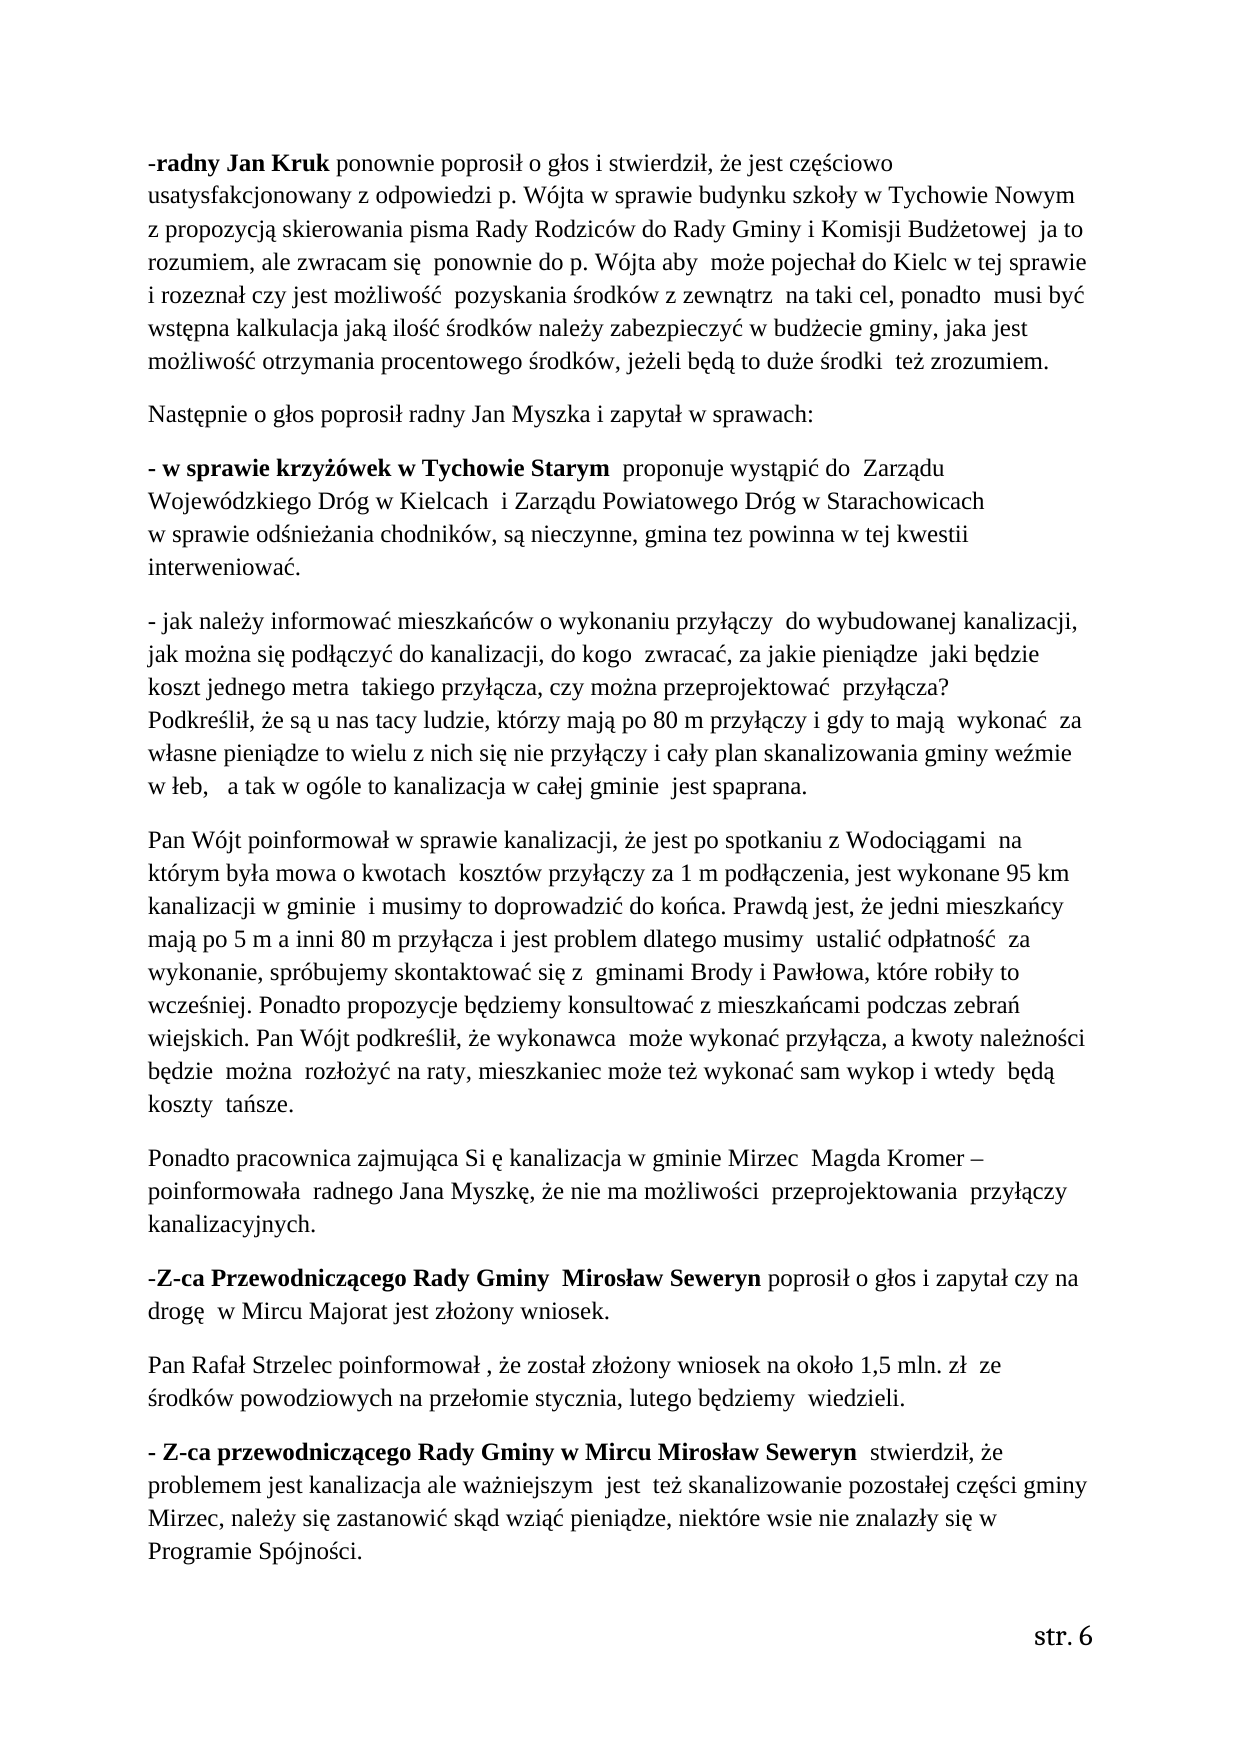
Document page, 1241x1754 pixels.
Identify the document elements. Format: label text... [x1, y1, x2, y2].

text Następnie o głos poprosił radny Jan Myszka i zapytał w sprawach: [148, 399, 1093, 428]
text -radny Jan Kruk ponownie poprosił o głos i stwierdził, że jest częściowo usatysfakcjonowany z odpowiedzi p. Wójta w sprawie budynku szkoły w Tychowie Nowym z propozycją skierowania pisma Rady Rodziców do Rady Gminy i Komisji Budżetowej ja to rozumiem, ale zwracam się ponownie do p. Wójta aby może pojechał do Kielc w tej sprawie i rozeznał czy jest możliwość pozyskania środków z zewnątrz na taki cel, ponadto musi być wstępna kalkulacja jaką ilość środków należy zabezpieczyć w budżecie gminy, jaka jest możliwość otrzymania procentowego środków, jeżeli będą to duże środki też zrozumiem. [148, 148, 1093, 374]
text Ponadto pracownica zajmująca Si ę kanalizacja w gminie Mirzec Magda Kromer – poinformowała radnego Jana Myszkę, że nie ma możliwości przeprojektowania przyłączy kanalizacyjnych. [148, 1143, 1093, 1238]
text - jak należy informować mieszkańców o wykonaniu przyłączy do wybudowanej kanalizacji, jak można się podłączyć do kanalizacji, do kogo zwracać, za jakie pieniądze jaki będzie koszt jednego metra takiego przyłącza, czy można przeprojektować przyłącza? Podkreślił, że są u nas tacy ludzie, którzy mają po 80 m przyłączy i gdy to mają wykonać za własne pieniądze to wielu z nich się nie przyłączy i cały plan skanalizowania gminy weźmie w łeb, a tak w ogóle to kanalizacja w całej gminie jest spaprana. [148, 606, 1093, 800]
text -Z-ca Przewodniczącego Rady Gminy Mirosław Seweryn poprosił o głos i zapytał czy na drogę w Mircu Majorat jest złożony wniosek. [148, 1263, 1093, 1325]
text Pan Wójt poinformował w sprawie kanalizacji, że jest po spotkaniu z Wodociągami na którym była mowa o kwotach kosztów przyłączy za 1 m podłączenia, jest wykonane 95 km kanalizacji w gminie i musimy to doprowadzić do końca. Prawdą jest, że jedni mieszkańcy mają po 5 m a inni 80 m przyłącza i jest problem dlatego musimy ustalić odpłatność za wykonanie, spróbujemy skontaktować się z gminami Brody i Pawłowa, które robiły to wcześniej. Ponadto propozycje będziemy konsultować z mieszkańcami podczas zebrań wiejskich. Pan Wójt podkreślił, że wykonawca może wykonać przyłącza, a kwoty należności będzie można rozłożyć na raty, mieszkaniec może też wykonać sam wykop i wtedy będą koszty tańsze. [148, 825, 1093, 1118]
text Pan Rafał Strzelec poinformował , że został złożony wniosek na około 1,5 mln. zł ze środków powodziowych na przełomie stycznia, lutego będziemy wiedzieli. [148, 1350, 1093, 1412]
text - Z-ca przewodniczącego Rady Gminy w Mircu Mirosław Seweryn stwierdził, że problemem jest kanalizacja ale ważniejszym jest też skanalizowanie pozostałej części gminy Mirzec, należy się zastanowić skąd wziąć pieniądze, niektóre wsie nie znalazły się w Programie Spójności. [148, 1437, 1093, 1565]
text - w sprawie krzyżówek w Tychowie Starym proponuje wystąpić do Zarządu Wojewódzkiego Dróg w Kielcach i Zarządu Powiatowego Dróg w Starachowicach w sprawie odśnieżania chodników, są nieczynne, gmina tez powinna w tej kwestii interweniować. [148, 453, 1093, 581]
